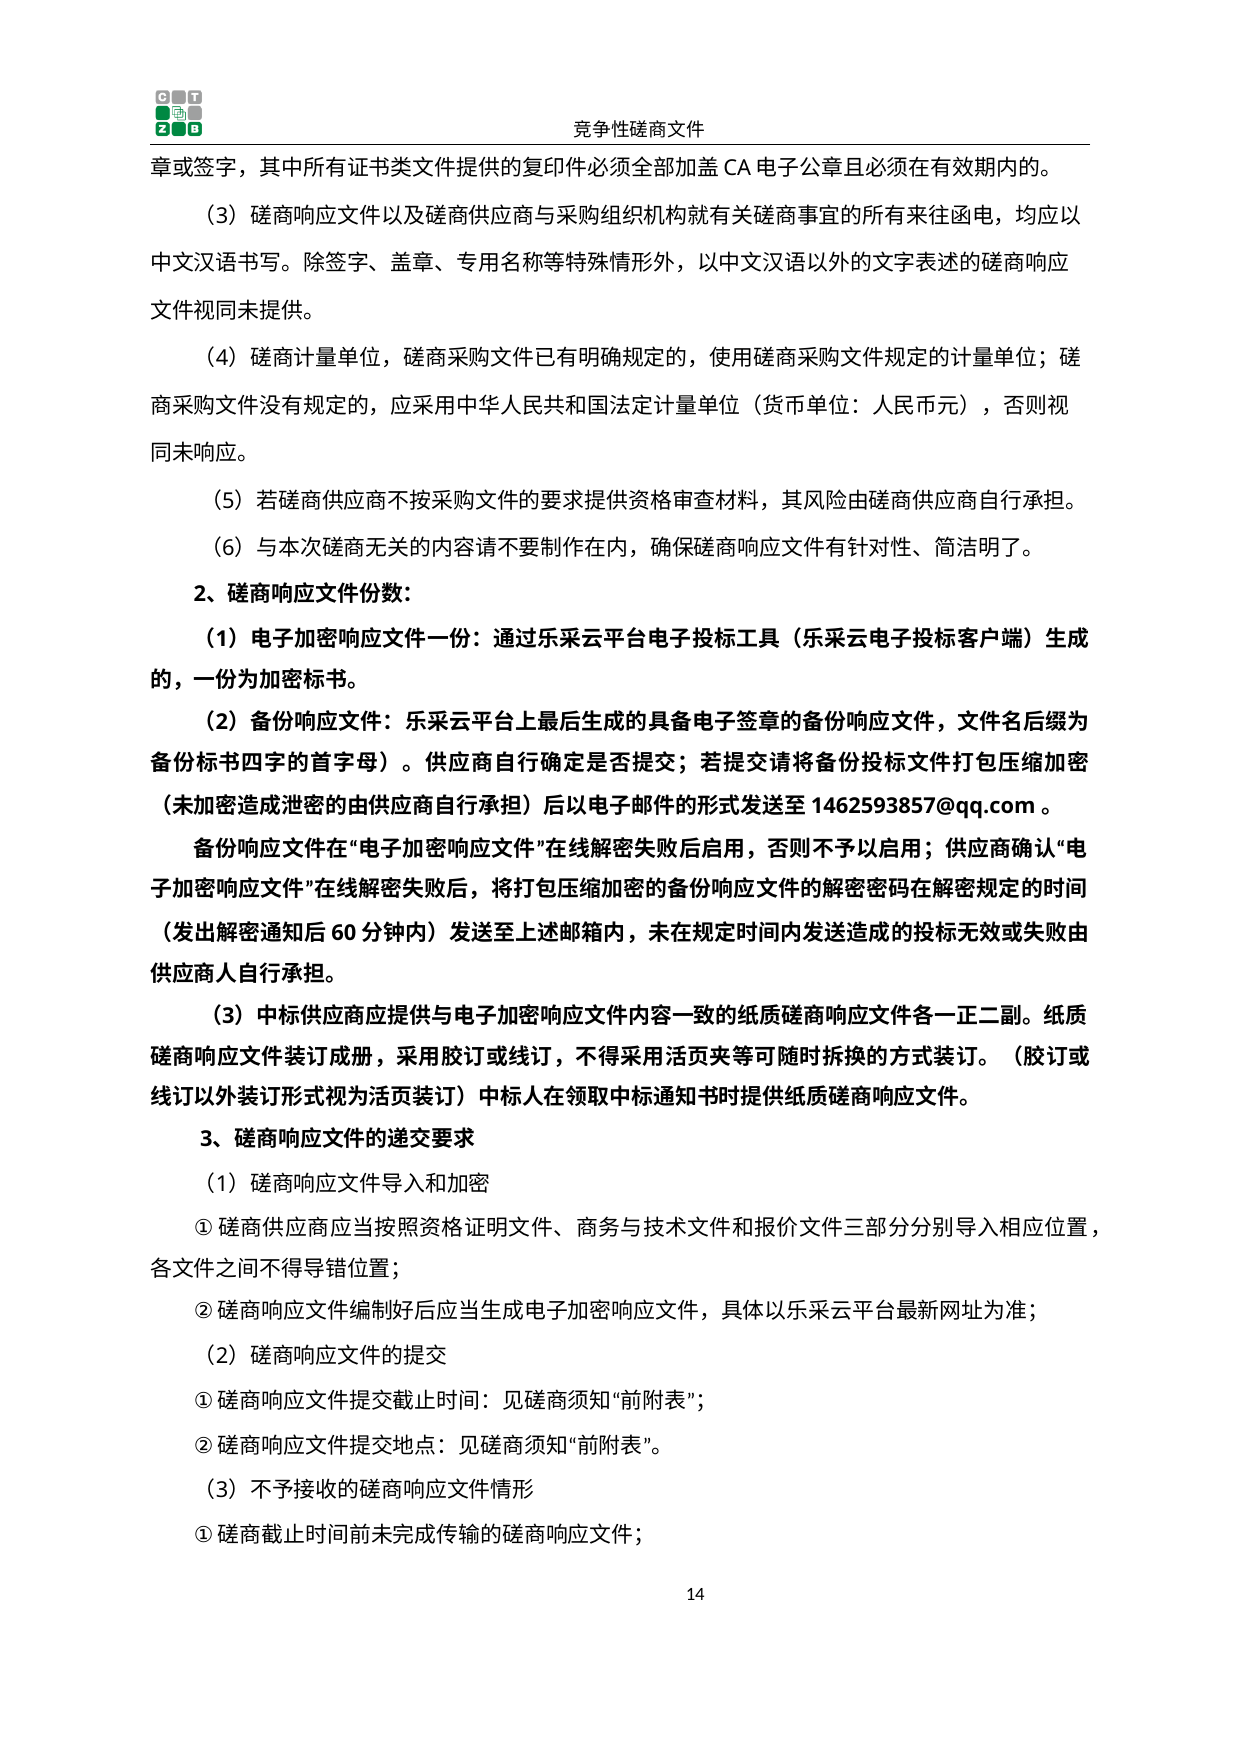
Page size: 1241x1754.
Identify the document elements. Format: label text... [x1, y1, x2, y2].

text ①磋商供应商应当按照资格证明文件、商务与技术文件和报价文件三部分分别导入相应位置，各文件之间不得导错位置； [150, 1212, 1090, 1282]
text ①磋商截止时间前未完成传输的磋商响应文件； [150, 1519, 1090, 1549]
text 备份响应文件在“电子加密响应文件”在线解密失败后启用，否则不予以启用；供应商确认“电子加密响应文件”在线解密失败后，将打包压缩加密的备份响应文件的解密密码在解密规定的时间（发出解密通知后60分钟内）发送至上述邮箱内，未在规定时间内发送造成的投标无效或失败由供应商人自行承担。 [150, 835, 1090, 987]
text （3）不予接收的磋商响应文件情形 [150, 1474, 1090, 1504]
text 3、磋商响应文件的递交要求 [150, 1123, 1090, 1153]
text （3）磋商响应文件以及磋商供应商与采购组织机构就有关磋商事宜的所有来往函电，均应以中文汉语书写。除签字、盖章、专用名称等特殊情形外，以中文汉语以外的文字表述的磋商响应文件视同未提供。 [150, 198, 1090, 324]
text （6）与本次磋商无关的内容请不要制作在内，确保磋商响应文件有针对性、简洁明了。 [150, 530, 1090, 562]
picture [155, 88, 203, 137]
text ②磋商响应文件提交地点：见磋商须知“前附表”。 [150, 1429, 1090, 1459]
text （4）磋商计量单位，磋商采购文件已有明确规定的，使用磋商采购文件规定的计量单位；磋商采购文件没有规定的，应采用中华人民共和国法定计量单位（货币单位：人民币元），否则视同未响应。 [150, 340, 1090, 467]
text 2、磋商响应文件份数： [150, 578, 1090, 608]
text （2）备份响应文件：乐采云平台上最后生成的具备电子签章的备份响应文件，文件名后缀为备份标书四字的首字母）。供应商自行确定是否提交；若提交请将备份投标文件打包压缩加密（未加密造成泄密的由供应商自行承担）后以电子邮件的形式发送至1462593857@qq.com 。 [150, 706, 1090, 820]
text ②磋商响应文件编制好后应当生成电子加密响应文件，具体以乐采云平台最新网址为准； [150, 1296, 1090, 1325]
text （2）磋商响应文件的提交 [150, 1340, 1090, 1370]
list 中标供应商应提供与电子加密响应文件内容一致的纸质磋商响应文件各一正二副。纸质磋商响应文件装订成册，采用胶订或线订，不得采用活页夹等可随时拆换的方式装订。（胶订或线订以外装订形式视为活页装订）中标人在领取中标通知书时提供纸质磋商响应文件。 [150, 1000, 1090, 1110]
text （5）若磋商供应商不按采购文件的要求提供资格审查材料，其风险由磋商供应商自行承担。 [150, 483, 1090, 514]
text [150, 150, 1090, 182]
text ①磋商响应文件提交截止时间：见磋商须知“前附表”； [150, 1385, 1090, 1415]
text （1）电子加密响应文件一份：通过乐采云平台电子投标工具（乐采云电子投标客户端）生成的，一份为加密标书。 [150, 623, 1090, 692]
text （1）磋商响应文件导入和加密 [150, 1168, 1090, 1197]
